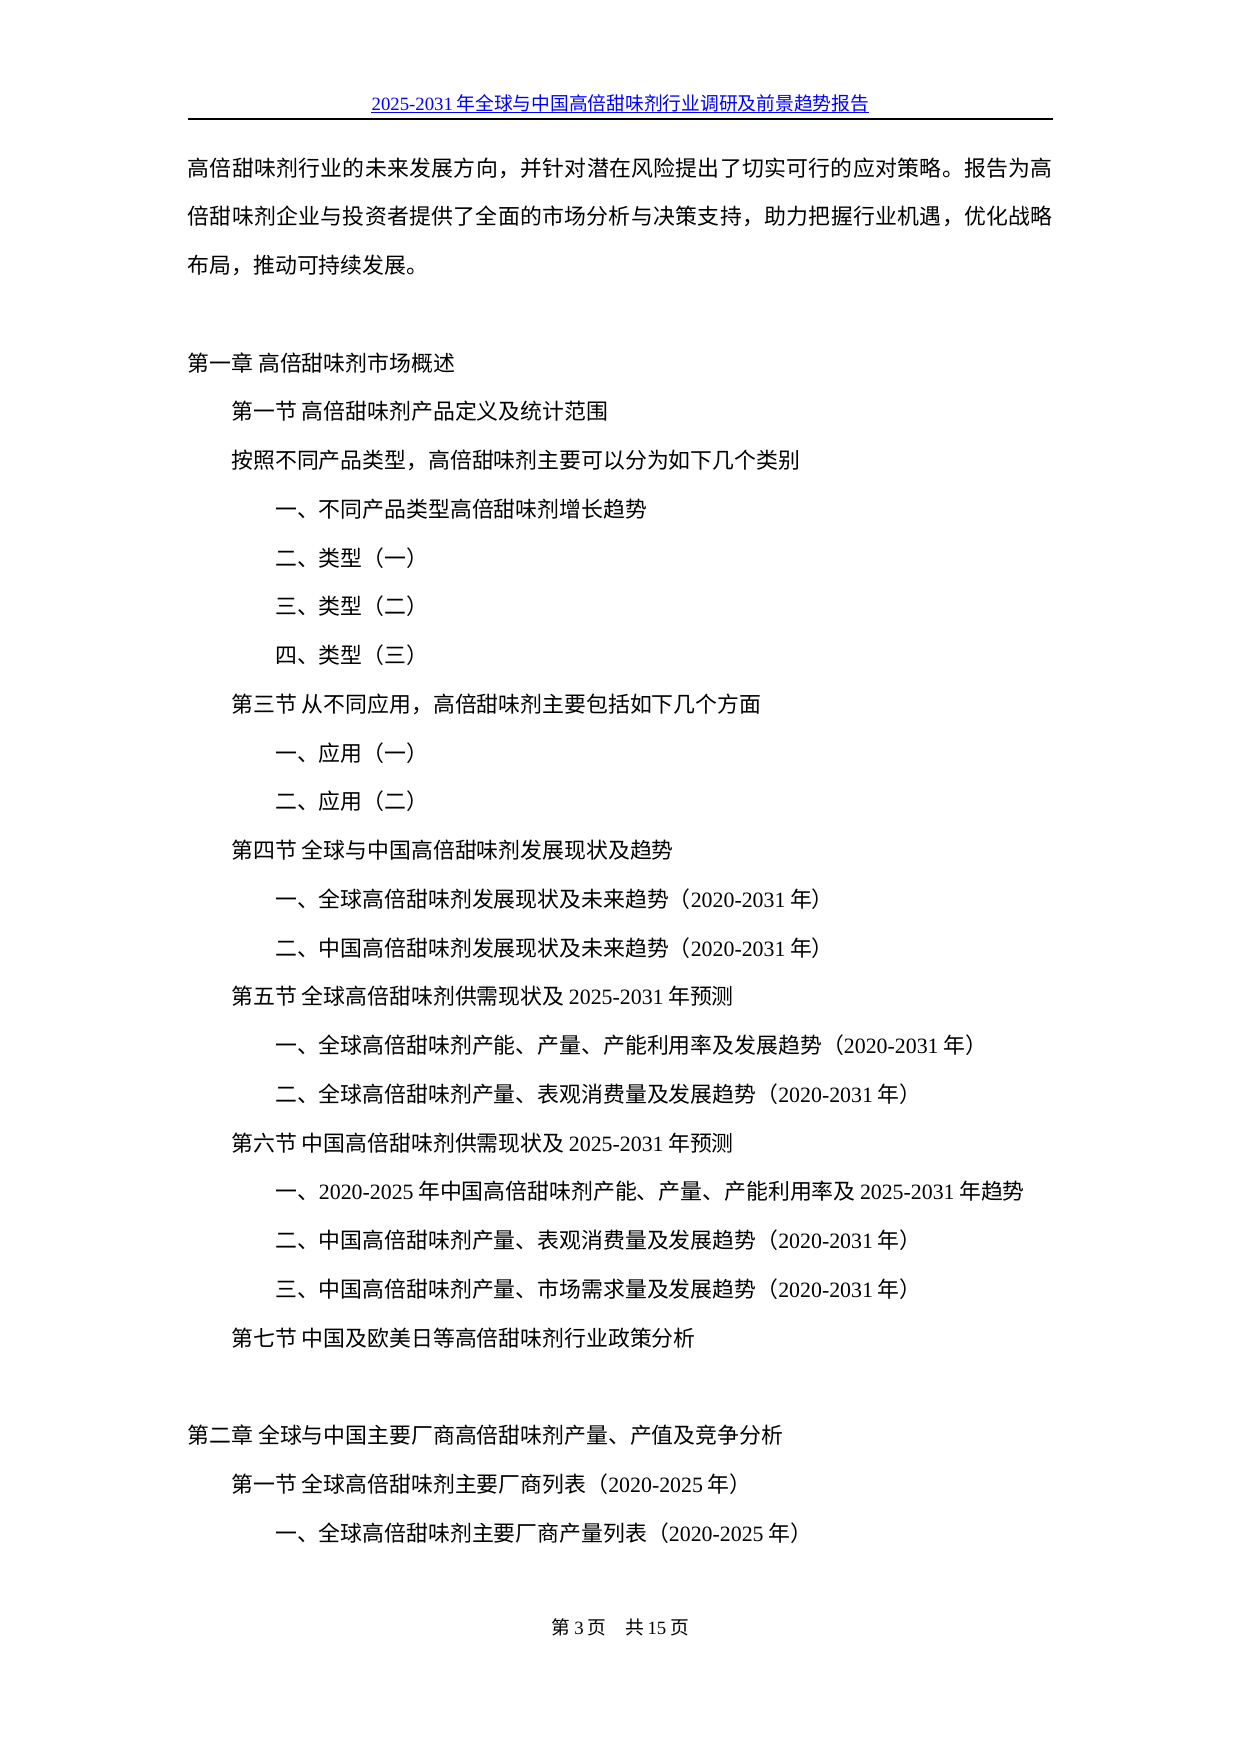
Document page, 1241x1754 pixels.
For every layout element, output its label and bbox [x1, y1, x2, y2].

text [187, 150, 1053, 1548]
